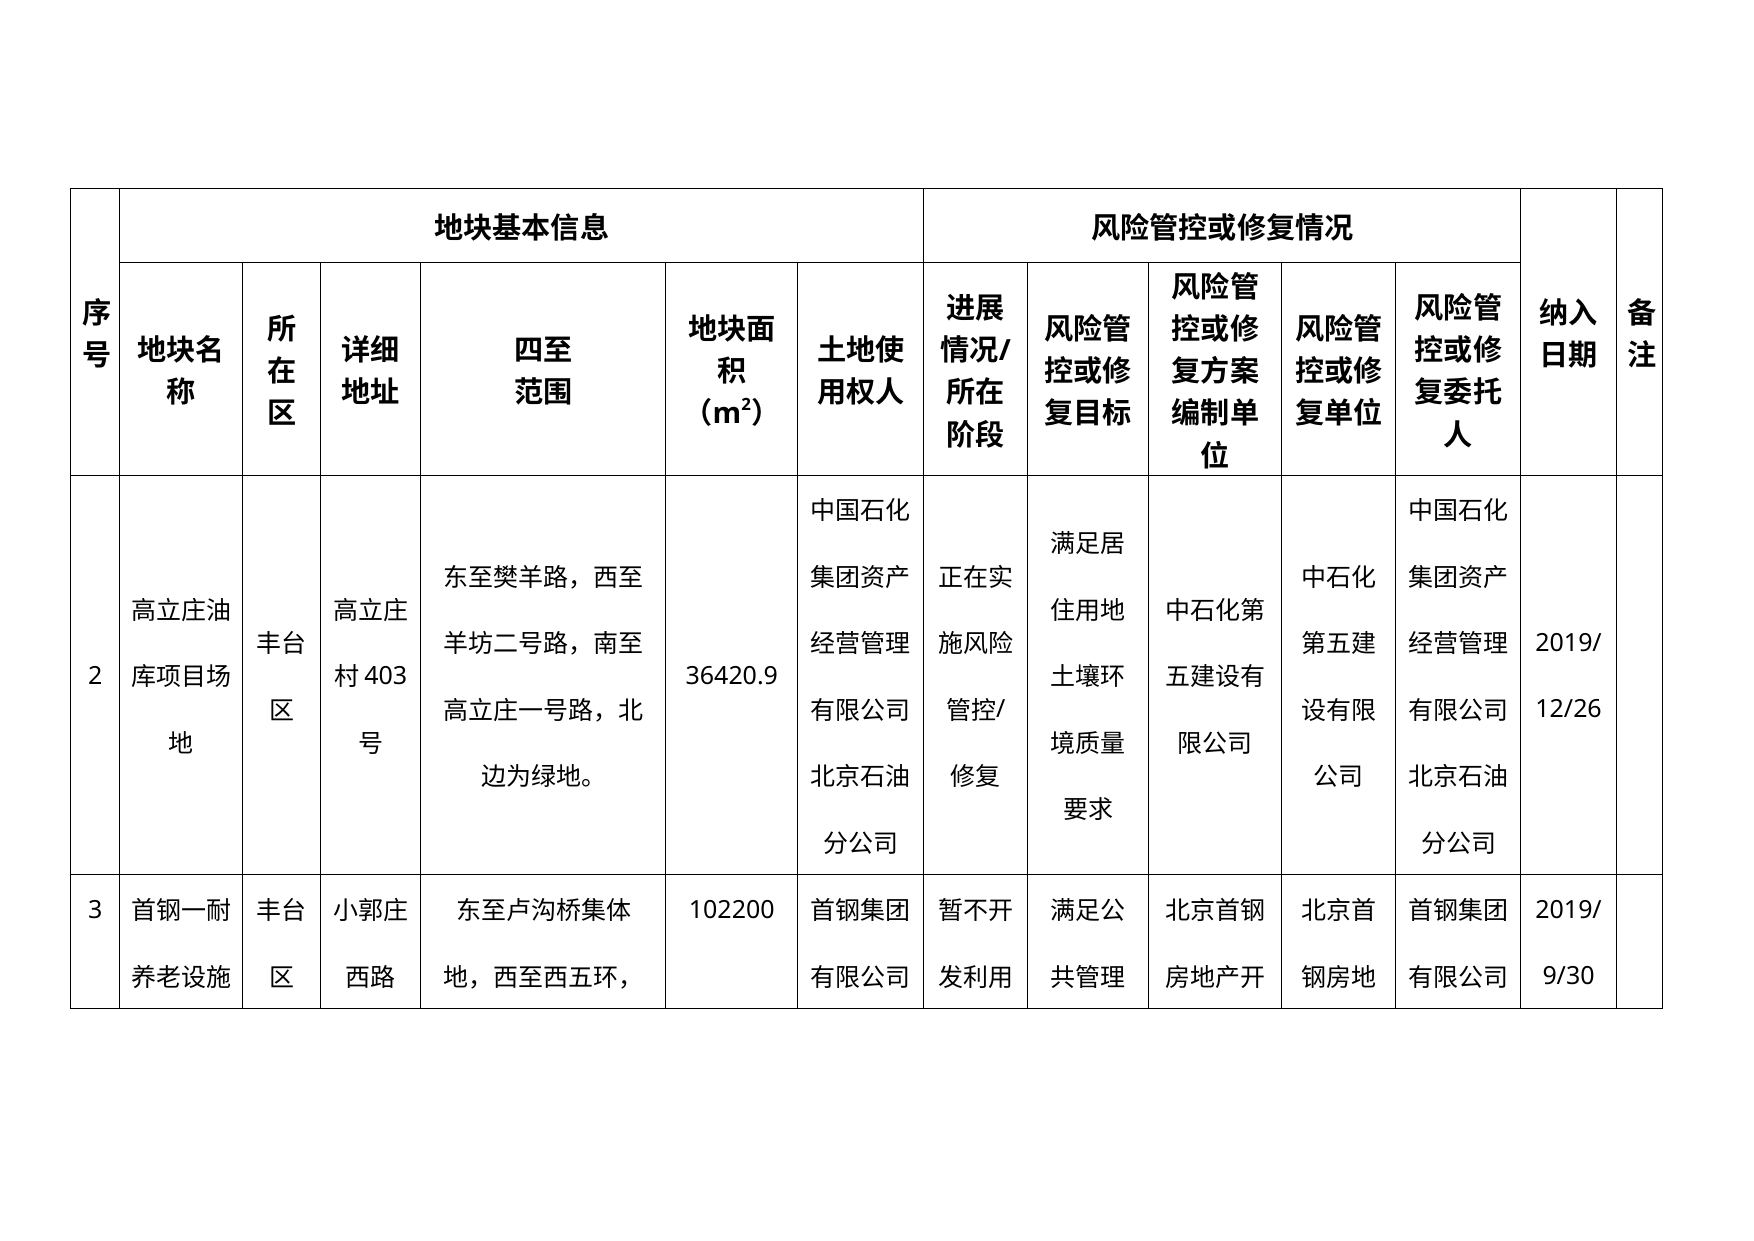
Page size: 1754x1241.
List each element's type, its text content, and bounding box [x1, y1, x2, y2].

table_cell 北京首钢房地产开发有限公司 [1149, 875, 1281, 1008]
table_cell 小郭庄西路46号 [321, 875, 420, 1008]
table_cell 丰台区 [243, 875, 320, 1008]
table_cell 2019/12/26 [1521, 476, 1616, 874]
table_header 地块基本信息 [120, 189, 923, 262]
table_cell 102200 [666, 875, 797, 1008]
table_header 风险管控或修复情况 [924, 189, 1520, 262]
table_header 纳入日期 [1521, 189, 1616, 474]
table_cell 东至卢沟桥集体地，西至西五环，南至梅市口路，北至原一耐火厂北部。 [421, 875, 665, 1008]
table_cell 暂不开发利用 [924, 875, 1027, 1008]
table_cell 北京首钢房地产开发有限公司 [1282, 875, 1395, 1008]
table_cell [1617, 476, 1662, 874]
table_cell 风险管控或修复目标 [1028, 263, 1148, 474]
table_header 备注 [1617, 189, 1662, 474]
table_cell 四至 范围 [421, 263, 665, 474]
table_cell 2 [71, 476, 119, 874]
table_cell 进展情况/所在阶段 [924, 263, 1027, 474]
table_cell 首钢集团有限公司 [798, 875, 923, 1008]
table_cell [1617, 875, 1662, 1008]
table_cell 详细地址 [321, 263, 420, 474]
table_cell 中国石化集团资产经营管理有限公司北京石油分公司 [1396, 476, 1520, 874]
table_cell 土地使用权人 [798, 263, 923, 474]
table_cell 高立庄村403号 [321, 476, 420, 874]
table_cell 中石化第五建设有限公司 [1149, 476, 1281, 874]
table_cell 风险管控或修复方案编制单位 [1149, 263, 1281, 474]
table_cell 高立庄油库项目场地 [120, 476, 242, 874]
table_cell 3 [71, 875, 119, 1008]
table_cell 正在实施风险管控/修复 [924, 476, 1027, 874]
table_cell 36420.9 [666, 476, 797, 874]
table_cell 所在区 [243, 263, 320, 474]
table_cell 东至樊羊路，西至羊坊二号路，南至高立庄一号路，北边为绿地。 [421, 476, 665, 874]
table_cell 丰台区 [243, 476, 320, 874]
table_header 序号 [71, 189, 119, 474]
table_cell 风险管控或修复单位 [1282, 263, 1395, 474]
table_cell 中国石化集团资产经营管理有限公司北京石油分公司 [798, 476, 923, 874]
table_cell 风险管控或修复委托人 [1396, 263, 1520, 474]
table_cell 首钢集团有限公司 [1396, 875, 1520, 1008]
table_cell 2019/9/30 [1521, 875, 1616, 1008]
table_cell 地块名称 [120, 263, 242, 474]
table_cell 满足居住用地土壤环境质量要求 [1028, 476, 1148, 874]
table_cell 首钢一耐养老设施项目 [120, 875, 242, 1008]
table_cell 满足公共管理与公共服务用地土壤环境质量要求 [1028, 875, 1148, 1008]
table_cell 地块面积（m2） [666, 263, 797, 474]
table_cell 中石化第五建设有限公司 [1282, 476, 1395, 874]
